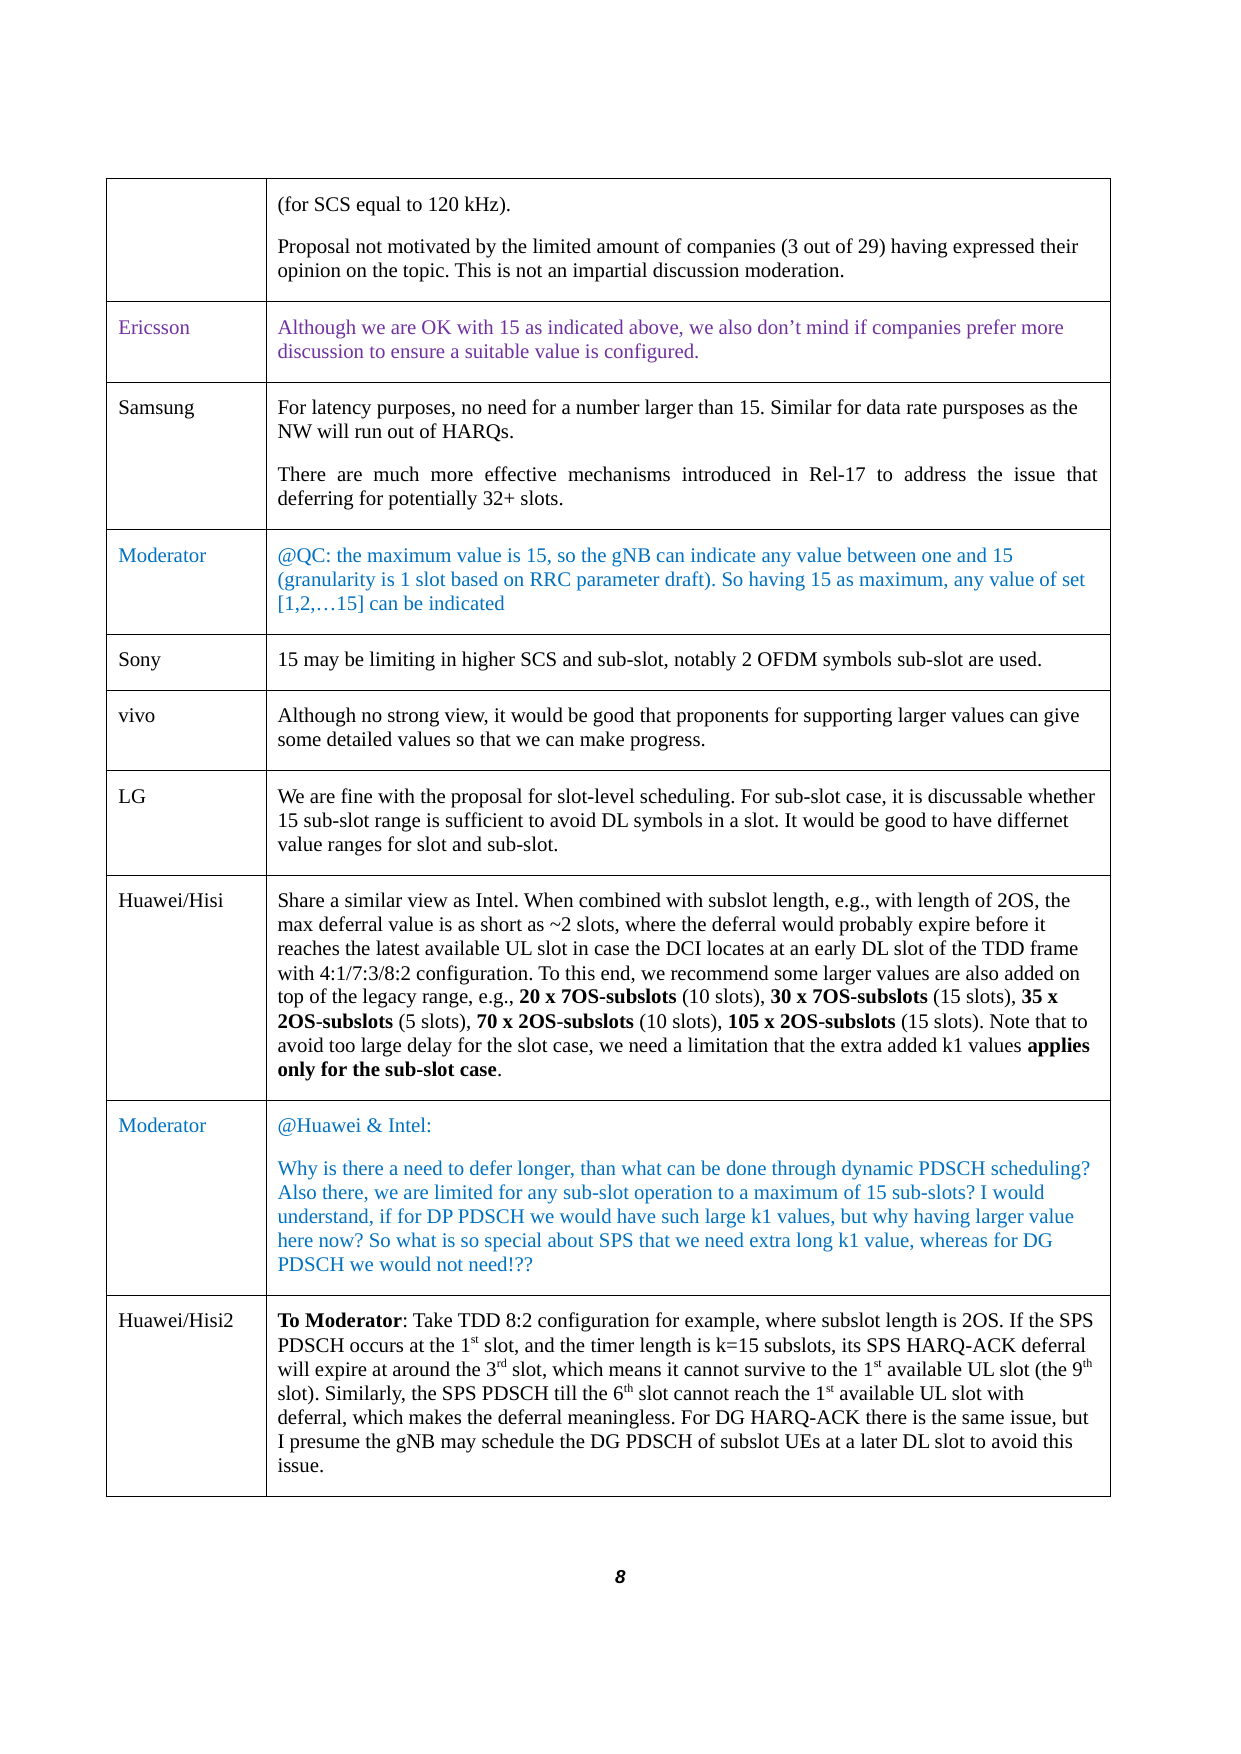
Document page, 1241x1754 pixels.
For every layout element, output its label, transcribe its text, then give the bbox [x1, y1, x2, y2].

table_cell Moderator [107, 1101, 266, 1295]
table_cell Huawei/Hisi [107, 876, 266, 1099]
table_cell We are fine with the proposal for slot-level scheduling. For sub-slot case, it is discussable whether 15 sub-slot range is sufficient to avoid DL symbols in a slot. It would be good to have differnet value ranges for slot and sub-slot. [267, 771, 1110, 875]
table_cell LG [107, 771, 266, 875]
table_cell Sony [107, 635, 266, 690]
table_cell @Huawei & Intel: Why is there a need to defer longer, than what can be done through dynamic PDSCH scheduling? Also there, we are limited for any sub-slot operation to a maximum of 15 sub-slots? I would understand, if for DP PDSCH we would have such large k1 values, but why having larger value here now? So what is so special about SPS that we need extra long k1 value, whereas for DG PDSCH we would not need!?? [267, 1101, 1110, 1295]
table_cell QC [107, 179, 266, 301]
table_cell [267, 179, 1110, 301]
table_cell For latency purposes, no need for a number larger than 15. Similar for data rate pursposes as the NW will run out of HARQs. There are much more effective mechanisms introduced in Rel-17 to address the issue that deferring for potentially 32+ slots. [267, 383, 1110, 529]
table_cell Samsung [107, 383, 266, 529]
table_cell Although we are OK with 15 as indicated above, we also don’t mind if companies prefer more discussion to ensure a suitable value is configured. [267, 302, 1110, 382]
table_cell Share a similar view as Intel. When combined with subslot length, e.g., with length of 2OS, the max deferral value is as short as ~2 slots, where the deferral would probably expire before it reaches the latest available UL slot in case the DCI locates at an early DL slot of the TDD frame with 4:1/7:3/8:2 configuration. To this end, we recommend some larger values are also added on top of the legacy range, e.g., 20 x 7OS-subslots (10 slots), 30 x 7OS-subslots (15 slots), 35 x 2OS-subslots (5 slots), 70 x 2OS-subslots (10 slots), 105 x 2OS-subslots (15 slots). Note that to avoid too large delay for the slot case, we need a limitation that the extra added k1 values applies only for the sub-slot case. [267, 876, 1110, 1099]
table_cell Moderator [107, 530, 266, 633]
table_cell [267, 1296, 1110, 1496]
table_cell Ericsson [107, 302, 266, 382]
table_cell 15 may be limiting in higher SCS and sub-slot, notably 2 OFDM symbols sub-slot are used. [267, 635, 1110, 690]
table_cell @QC: the maximum value is 15, so the gNB can indicate any value between one and 15 (granularity is 1 slot based on RRC parameter draft). So having 15 as maximum, any value of set [1,2,…15] can be indicated [267, 530, 1110, 633]
table_cell Although no strong view, it would be good that proponents for supporting larger values can give some detailed values so that we can make progress. [267, 691, 1110, 770]
table_cell Huawei/Hisi2 [107, 1296, 266, 1496]
table_cell vivo [107, 691, 266, 770]
